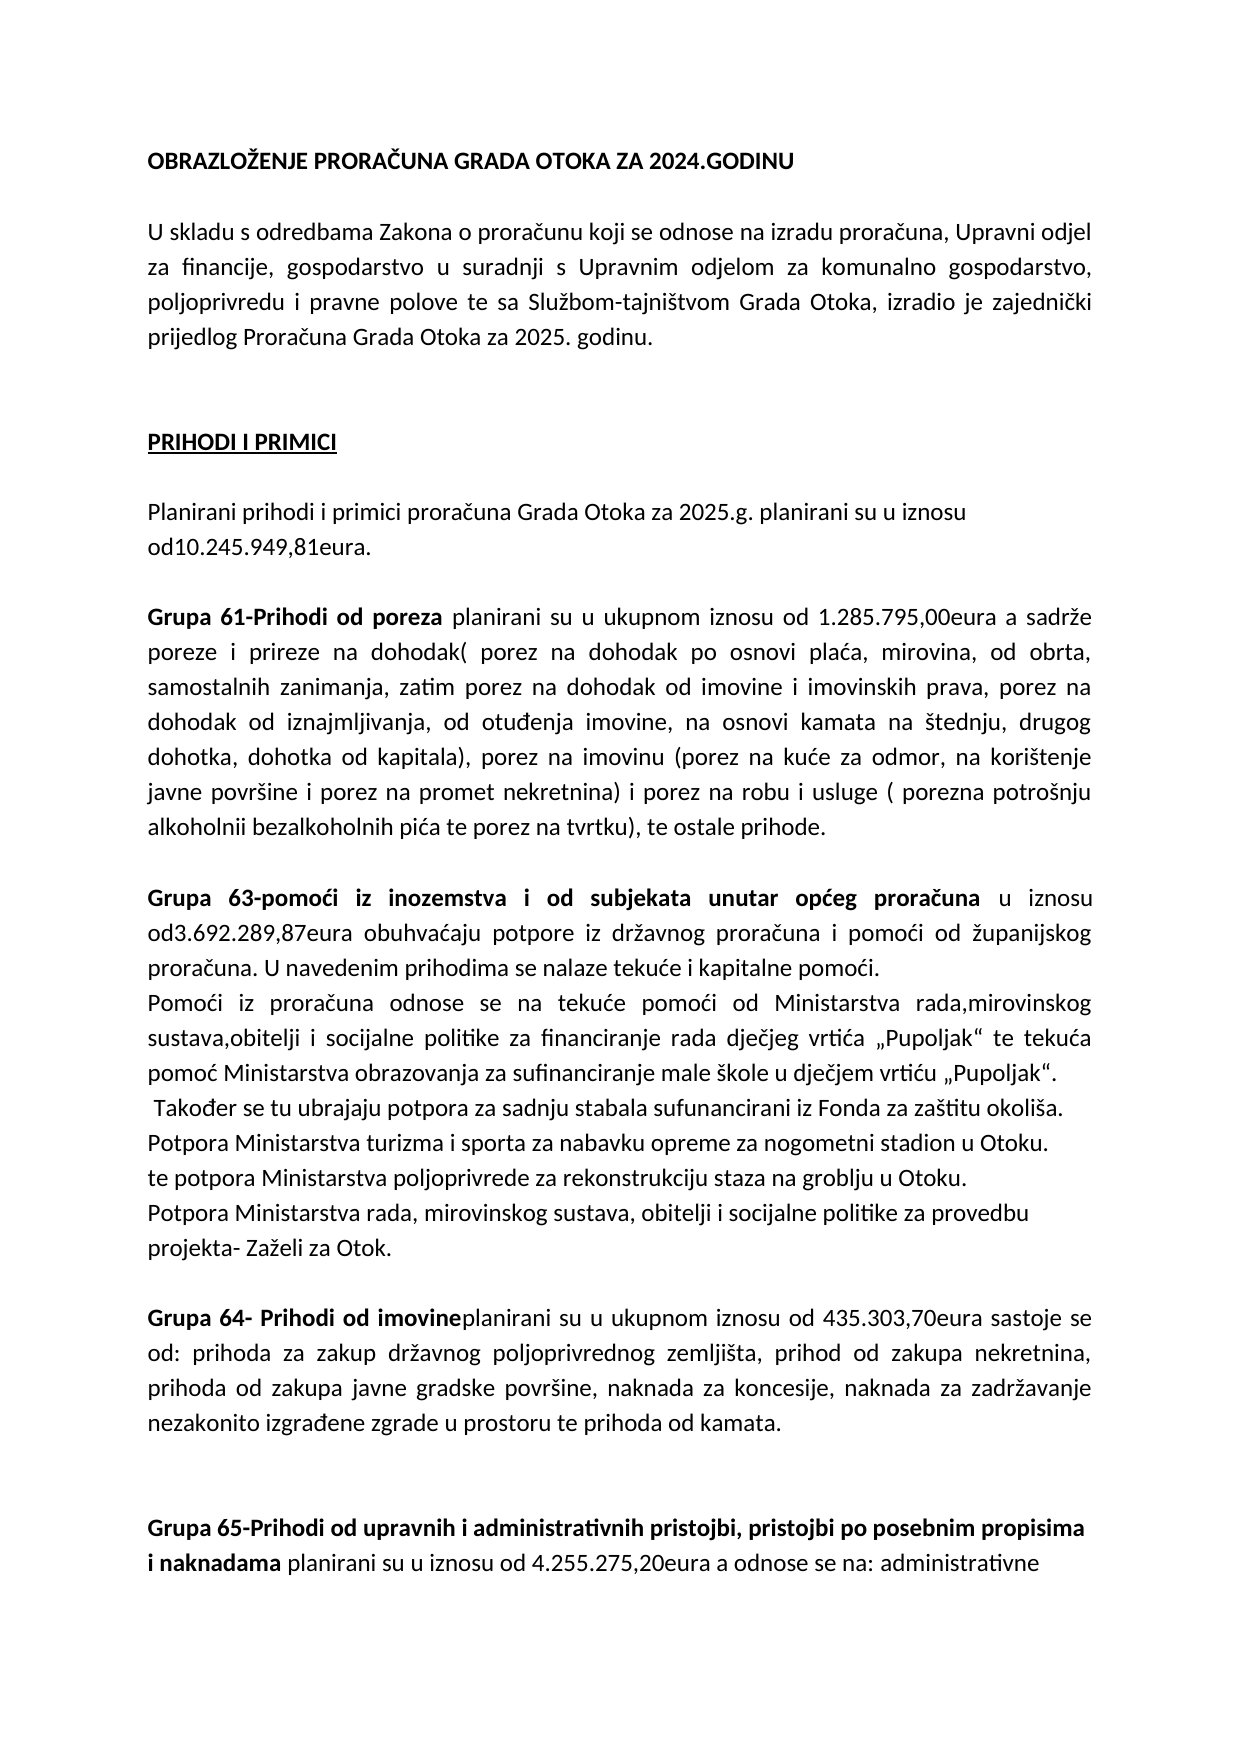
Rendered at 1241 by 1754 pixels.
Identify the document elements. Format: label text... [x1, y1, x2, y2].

text od10.245.949,81eura. [147, 532, 1105, 562]
text Također se tu ubrajaju potpora za sadnju stabala sufunancirani iz Fonda za zaštitu okoliša. Potpora Ministarstva turizma i sporta za nabavku opreme za nogometni stadion u Otoku. te potpora Ministarstva poljoprivrede za rekonstrukciju staza na groblju u Otoku. [147, 1092, 1066, 1192]
text U skladu s odredbama Zakona o proračunu koji se odnose na izradu proračuna, Upravni odjel za financije, gospodarstvo u suradnji s Upravnim odjelom za komunalno gospodarstvo, poljoprivredu i pravne polove te sa Službom-tajništvom Grada Otoka, izradio je zajednički prijedlog Proračuna Grada Otoka za 2025. godinu. [147, 216, 1093, 351]
text Grupa 61-Prihodi od poreza planirani su u ukupnom iznosu od 1.285.795,00eura a sadrže poreze i prireze na dohodak( porez na dohodak po osnovi plaća, mirovina, od obrta, samostalnih zanimanja, zatim porez na dohodak od imovine i imovinskih prava, porez na dohodak od iznajmljivanja, od otuđenja imovine, na osnovi kamata na štednju, drugog dohotka, dohotka od kapitala), porez na imovinu (porez na kuće za odmor, na korištenje javne površine i porez na promet nekretnina) i porez na robu i usluge ( porezna potrošnju alkoholnii bezalkoholnih pića te porez na tvrtku), te ostale prihode. [147, 602, 1093, 842]
text Potpora Ministarstva rada, mirovinskog sustava, obitelji i socijalne politike za provedbu projekta- Zaželi za Otok. [147, 1197, 1093, 1262]
text Pomoći iz proračuna odnose se na tekuće pomoći od Ministarstva rada,mirovinskog sustava,obitelji i socijalne politike za financiranje rada dječjeg vrtića „Pupoljak“ te tekuća pomoć Ministarstva obrazovanja za sufinanciranje male škole u dječjem vrtiću „Pupoljak“. [147, 987, 1093, 1087]
subtitle PRIHODI I PRIMICI [147, 426, 1105, 457]
text Grupa 64- Prihodi od imovineplanirani su u ukupnom iznosu od 435.303,70eura sastoje se od: prihoda za zakup državnog poljoprivrednog zemljišta, prihod od zakupa nekretnina, prihoda od zakupa javne gradske površine, naknada za koncesije, naknada za zadržavanje nezakonito izgrađene zgrade u prostoru te prihoda od kamata. [147, 1302, 1093, 1437]
text Grupa 65-Prihodi od upravnih i administrativnih pristojbi, pristojbi po posebnim propisima i naknadama planirani su u iznosu od 4.255.275,20eura a odnose se na: administrativne [147, 1512, 1092, 1578]
subtitle OBRAZLOŽENJE PRORAČUNA GRADA OTOKA ZA 2024.GODINU [147, 146, 1105, 176]
text Planirani prihodi i primici proračuna Grada Otoka za 2025.g. planirani su u iznosu [147, 496, 1105, 527]
text Grupa 63-pomoći iz inozemstva i od subjekata unutar općeg proračuna u iznosu od3.692.289,87eura obuhvaćaju potpore iz državnog proračuna i pomoći od županijskog proračuna. U navedenim prihodima se nalaze tekuće i kapitalne pomoći. [147, 882, 1093, 982]
